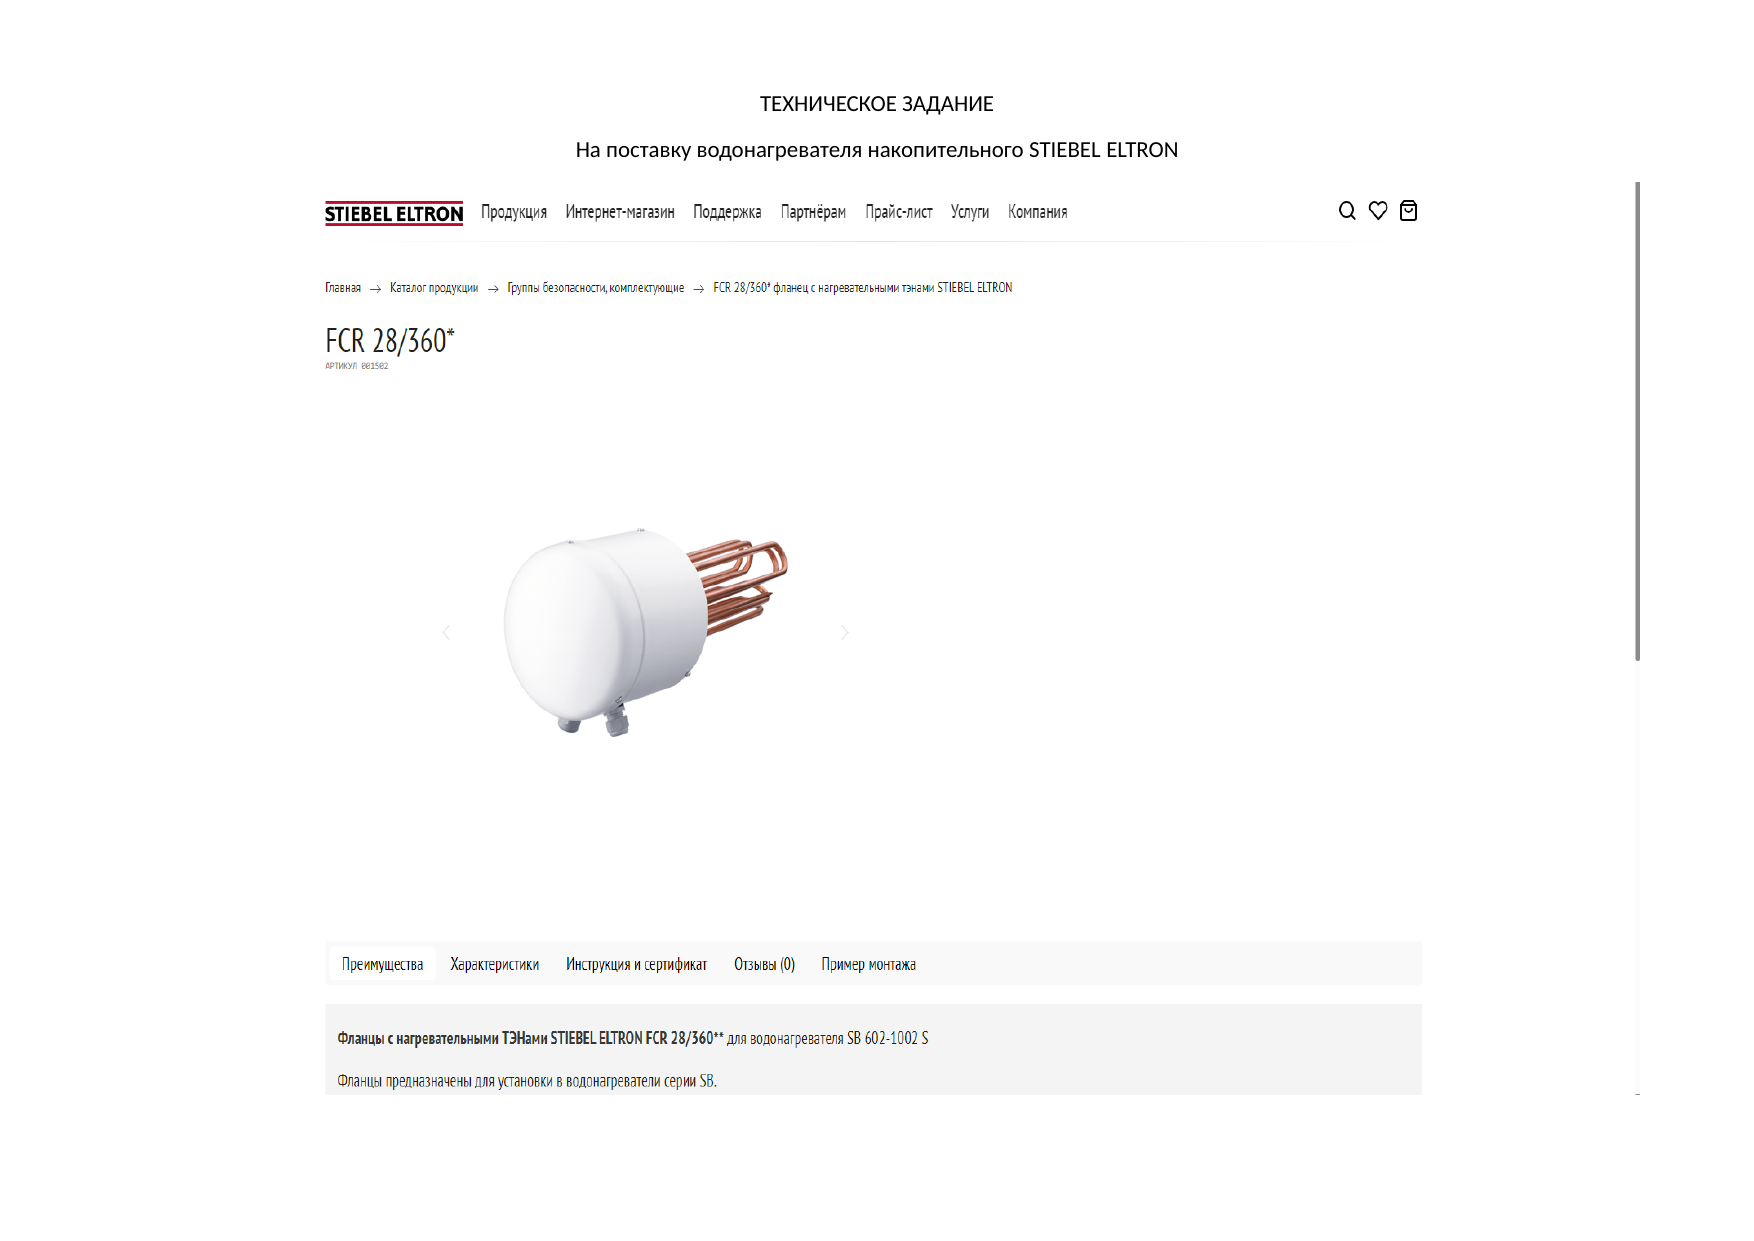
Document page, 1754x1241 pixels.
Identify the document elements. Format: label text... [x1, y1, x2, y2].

text ТЕХНИЧЕСКОЕ ЗАДАНИЕ [118, 89, 1636, 117]
picture [118, 182, 1641, 1095]
text На поставку водонагревателя накопительного STIEBEL ELTRON [118, 136, 1636, 163]
